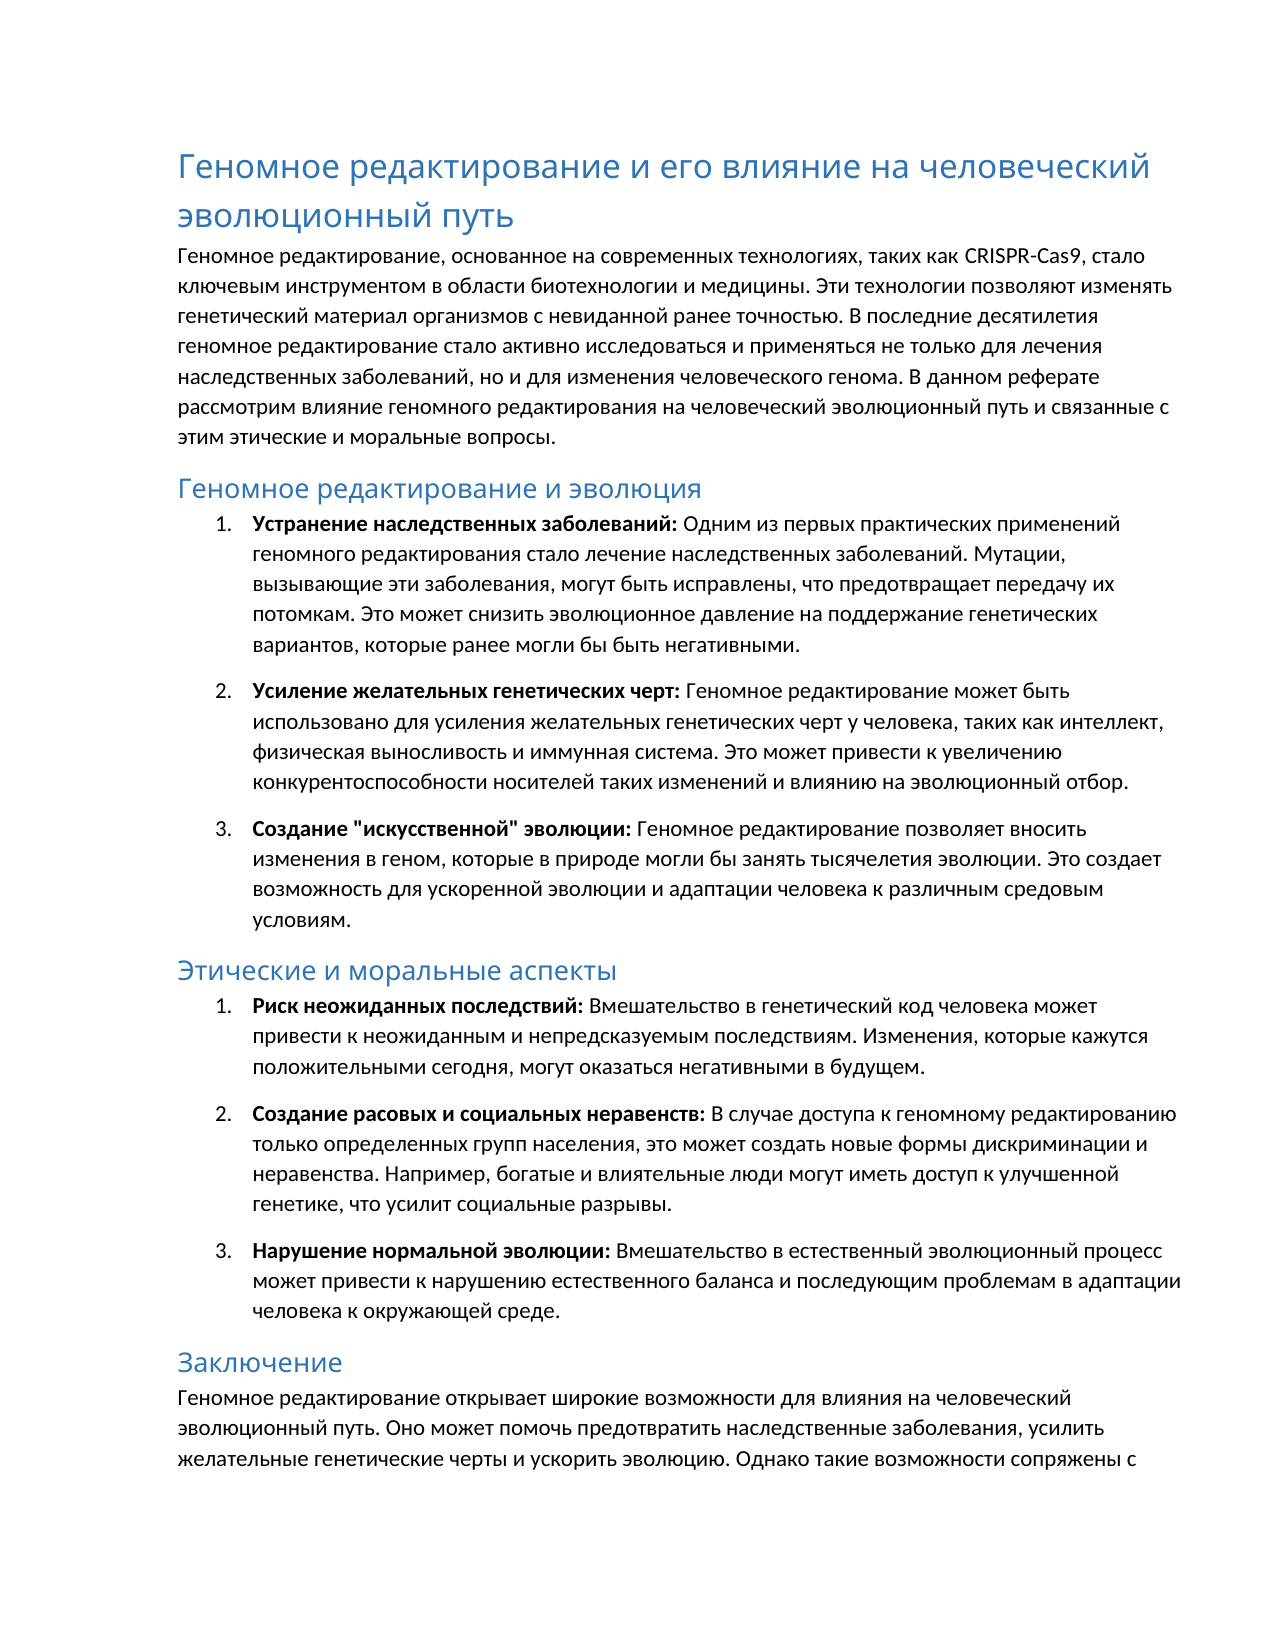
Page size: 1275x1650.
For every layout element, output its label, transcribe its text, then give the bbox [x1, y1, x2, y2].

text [177, 1383, 1186, 1472]
subtitle Заключение [177, 1343, 1186, 1380]
list Нарушение нормальной эволюции: Вмешательство в естественный эволюционный процесс может привести к нарушению естественного баланса и последующим проблемам в адаптации человека к окружающей среде. [215, 1236, 1186, 1325]
list Риск неожиданных последствий: Вмешательство в генетический код человека может привести к неожиданным и непредсказуемым последствиям. Изменения, которые кажутся положительными сегодня, могут оказаться негативными в будущем. [215, 991, 1186, 1080]
subtitle Геномное редактирование и эволюция [177, 469, 1186, 506]
list Устранение наследственных заболеваний: Одним из первых практических применений геномного редактирования стало лечение наследственных заболеваний. Мутации, вызывающие эти заболевания, могут быть исправлены, что предотвращает передачу их потомкам. Это может снизить эволюционное давление на поддержание генетических вариантов, которые ранее могли бы быть негативными. [215, 509, 1186, 658]
list Создание "искусственной" эволюции: Геномное редактирование позволяет вносить изменения в геном, которые в природе могли бы занять тысячелетия эволюции. Это создает возможность для ускоренной эволюции и адаптации человека к различным средовым условиям. [215, 814, 1186, 933]
subtitle Этические и моральные аспекты [177, 952, 1186, 988]
list Усиление желательных генетических черт: Геномное редактирование может быть использовано для усиления желательных генетических черт у человека, таких как интеллект, физическая выносливость и иммунная система. Это может привести к увеличению конкурентоспособности носителей таких изменений и влиянию на эволюционный отбор. [215, 677, 1186, 795]
text Геномное редактирование, основанное на современных технологиях, таких как CRISPR-Cas9, стало ключевым инструментом в области биотехнологии и медицины. Эти технологии позволяют изменять генетический материал организмов с невиданной ранее точностью. В последние десятилетия геномное редактирование стало активно исследоваться и применяться не только для лечения наследственных заболеваний, но и для изменения человеческого генома. В данном реферате рассмотрим влияние геномного редактирования на человеческий эволюционный путь и связанные с этим этические и моральные вопросы. [177, 241, 1186, 450]
subtitle Геномное редактирование и его влияние на человеческий эволюционный путь [177, 143, 1186, 237]
list Создание расовых и социальных неравенств: В случае доступа к геномному редактированию только определенных групп населения, это может создать новые формы дискриминации и неравенства. Например, богатые и влиятельные люди могут иметь доступ к улучшенной генетике, что усилит социальные разрывы. [215, 1099, 1186, 1217]
